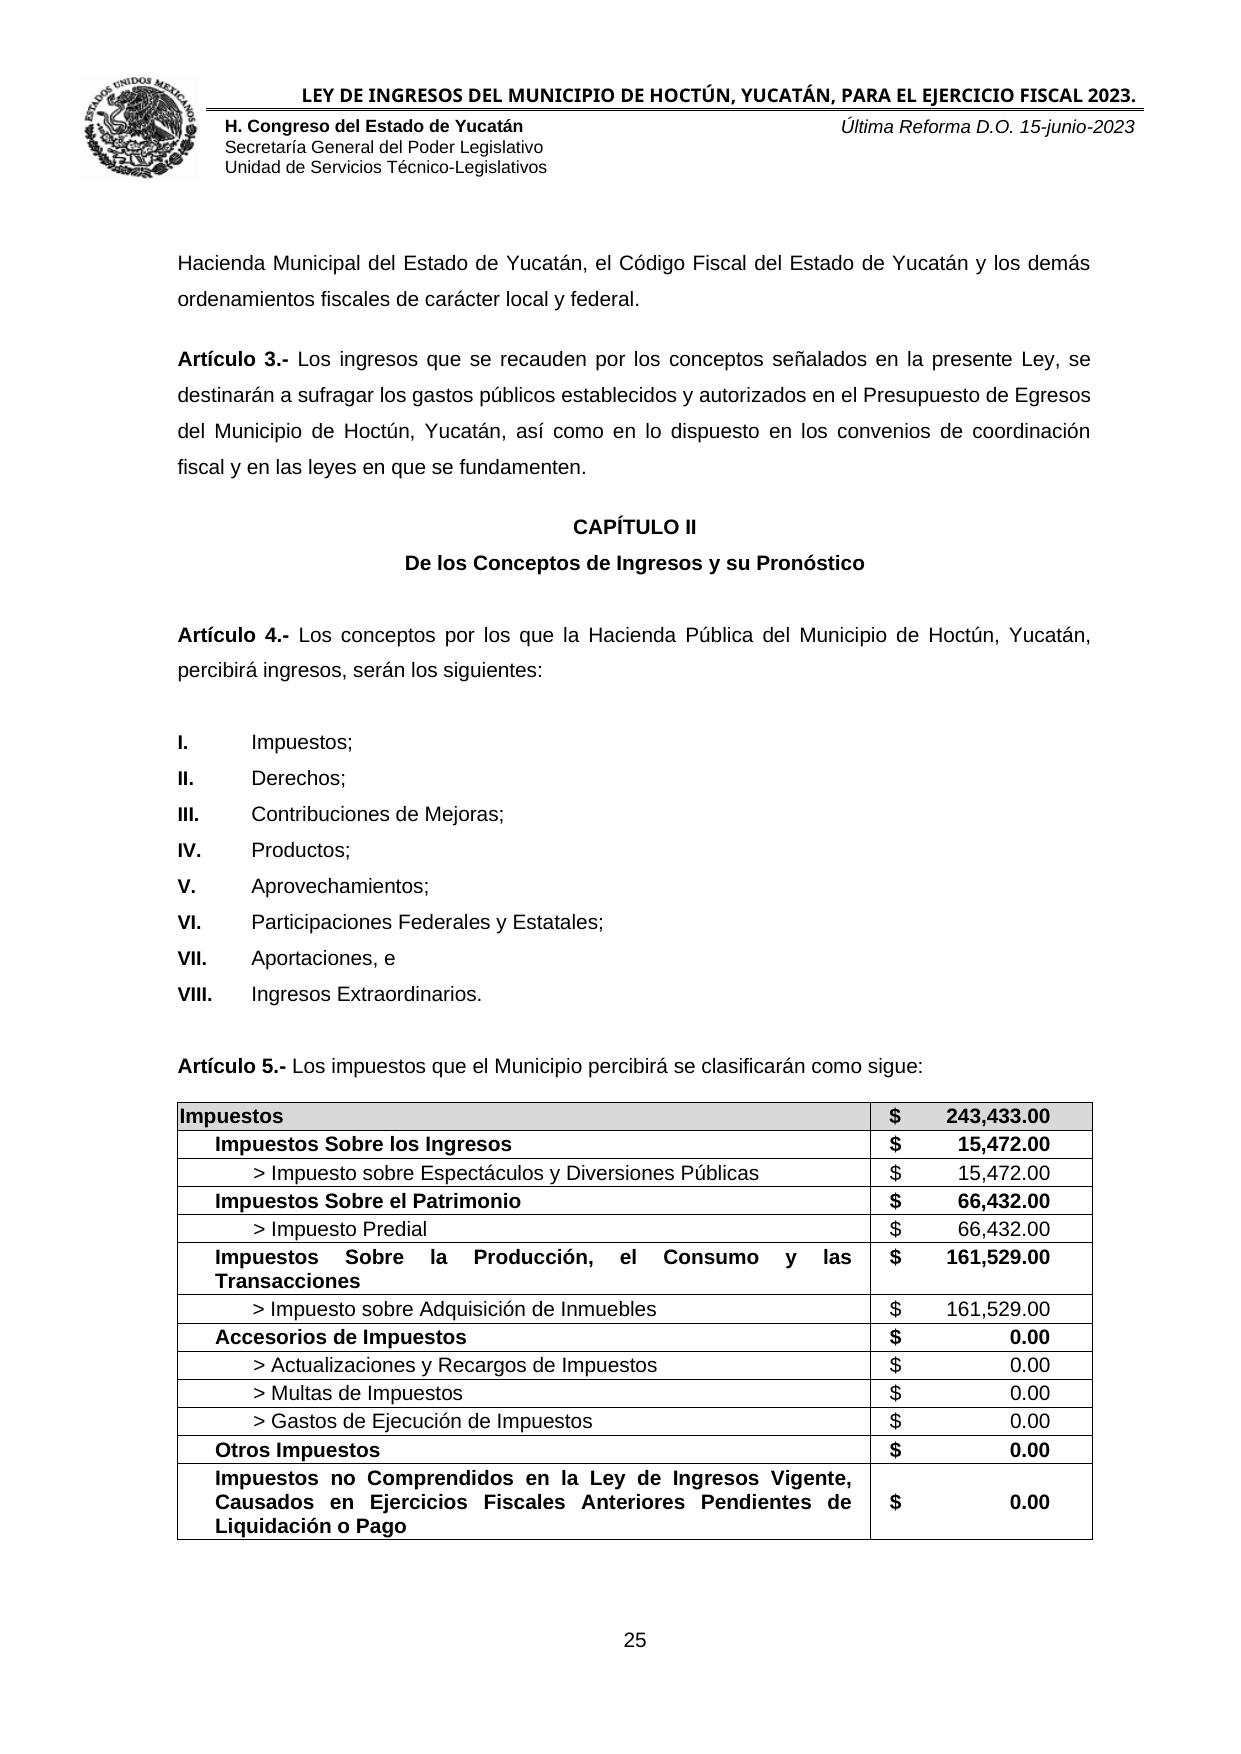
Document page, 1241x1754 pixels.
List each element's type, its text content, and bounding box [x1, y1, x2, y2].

table_cell $ 0.00 [871, 1464, 1092, 1539]
table_cell $ 161,529.00 [871, 1295, 1092, 1322]
text CAPÍTULO II [177, 514, 1092, 538]
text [177, 251, 1092, 311]
list Impuestos; [177, 730, 1092, 754]
list Participaciones Federales y Estatales; [177, 910, 1092, 934]
table_cell $ 0.00 [871, 1352, 1092, 1379]
table_cell Impuestos Sobre los Ingresos [178, 1131, 870, 1158]
list Aprovechamientos; [177, 874, 1092, 898]
table_cell $ 0.00 [871, 1408, 1092, 1435]
table_cell Impuestos Sobre la Producción, el Consumo y las Transacciones [178, 1243, 870, 1294]
table_cell Accesorios de Impuestos [178, 1324, 870, 1351]
list Productos; [177, 838, 1092, 862]
text Artículo 5.- Los impuestos que el Municipio percibirá se clasificarán como sigue: [177, 1054, 1092, 1078]
table_cell $ 161,529.00 [871, 1243, 1092, 1294]
table_cell Impuestos Sobre el Patrimonio [178, 1187, 870, 1214]
table_cell $ 66,432.00 [871, 1187, 1092, 1214]
table_cell > Impuesto sobre Espectáculos y Diversiones Públicas [178, 1159, 870, 1186]
table_cell $ 15,472.00 [871, 1131, 1092, 1158]
text Artículo 3.- Los ingresos que se recauden por los conceptos señalados en la presente Ley, se destinarán a sufragar los gastos públicos establecidos y autorizados en el Presupuesto de Egresos del Municipio de Hoctún, Yucatán, así como en lo dispuesto en los convenios de coordinación fiscal y en las leyes en que se fundamenten. [177, 347, 1092, 479]
list Derechos; [177, 766, 1092, 790]
text Artículo 4.- Los conceptos por los que la Hacienda Pública del Municipio de Hoctún, Yucatán, percibirá ingresos, serán los siguientes: [177, 622, 1092, 682]
table_cell > Actualizaciones y Recargos de Impuestos [178, 1352, 870, 1379]
table_header $ 243,433.00 [871, 1103, 1092, 1130]
table_cell $ 0.00 [871, 1436, 1092, 1463]
list Aportaciones, e [177, 946, 1092, 970]
table_cell $ 0.00 [871, 1380, 1092, 1407]
table_cell > Impuesto Predial [178, 1215, 870, 1242]
list Ingresos Extraordinarios. [177, 982, 1092, 1006]
table_cell $ 15,472.00 [871, 1159, 1092, 1186]
table_cell Otros Impuestos [178, 1436, 870, 1463]
text De los Conceptos de Ingresos y su Pronóstico [177, 551, 1092, 574]
table_cell > Multas de Impuestos [178, 1380, 870, 1407]
table_cell Impuestos no Comprendidos en la Ley de Ingresos Vigente, Causados en Ejercicios Fiscales Anteriores Pendientes de Liquidación o Pago [178, 1464, 870, 1539]
table_cell $ 66,432.00 [871, 1215, 1092, 1242]
table_header Impuestos [178, 1103, 870, 1130]
list Contribuciones de Mejoras; [177, 802, 1092, 826]
table_cell > Impuesto sobre Adquisición de Inmuebles [178, 1295, 870, 1322]
table_cell > Gastos de Ejecución de Impuestos [178, 1408, 870, 1435]
table_cell $ 0.00 [871, 1324, 1092, 1351]
